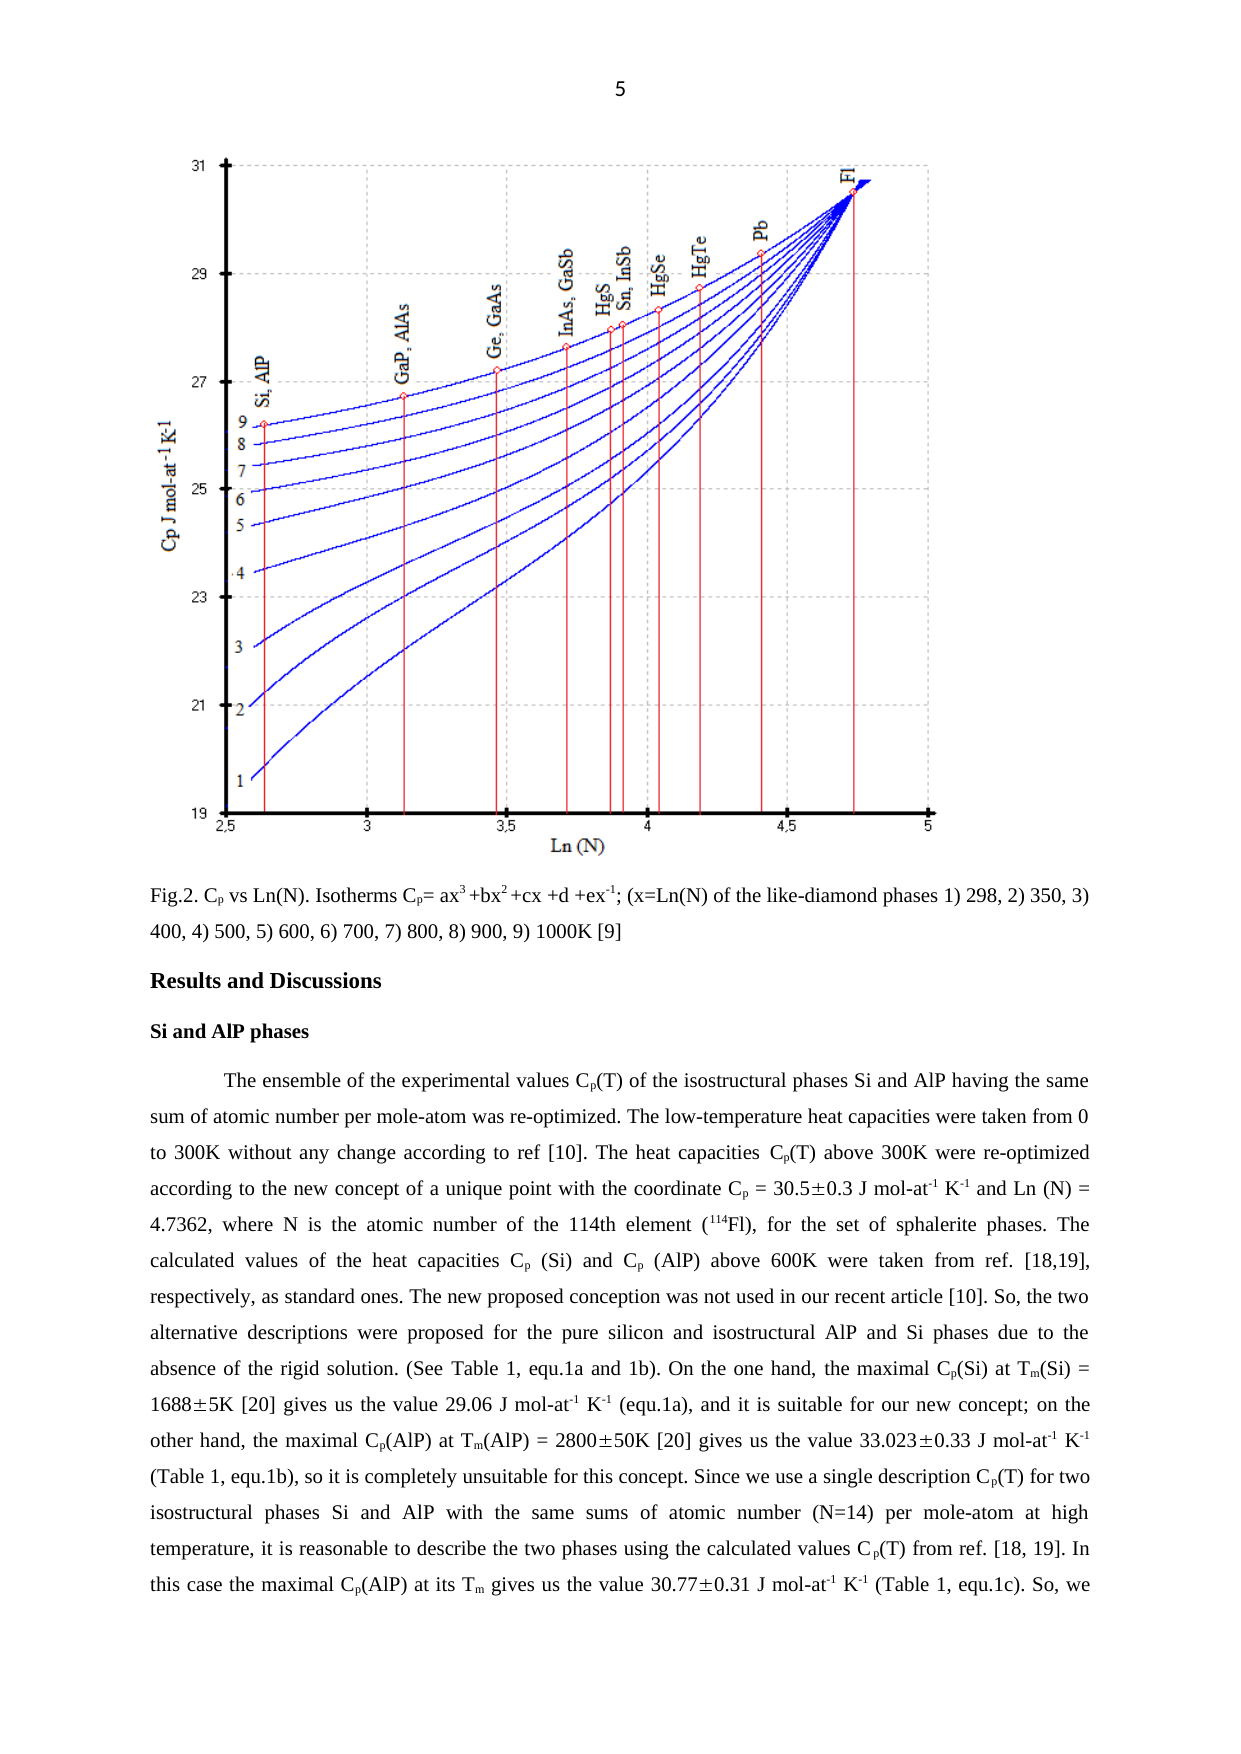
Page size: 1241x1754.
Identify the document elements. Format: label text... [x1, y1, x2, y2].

list Results and Discussions [150, 967, 1090, 993]
list Si and AlP phases [150, 1019, 1090, 1043]
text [150, 1068, 1090, 1596]
text Fig.2. Cp vs Ln(N). Isotherms Cp= ax3 +bx2 +cx +d +ex-1; (x=Ln(N) of the like-diamond phases 1) 298, 2) 350, 3) 400, 4) 500, 5) 600, 6) 700, 7) 800, 8) 900, 9) 1000K [9] [150, 883, 1090, 943]
picture [150, 150, 943, 857]
